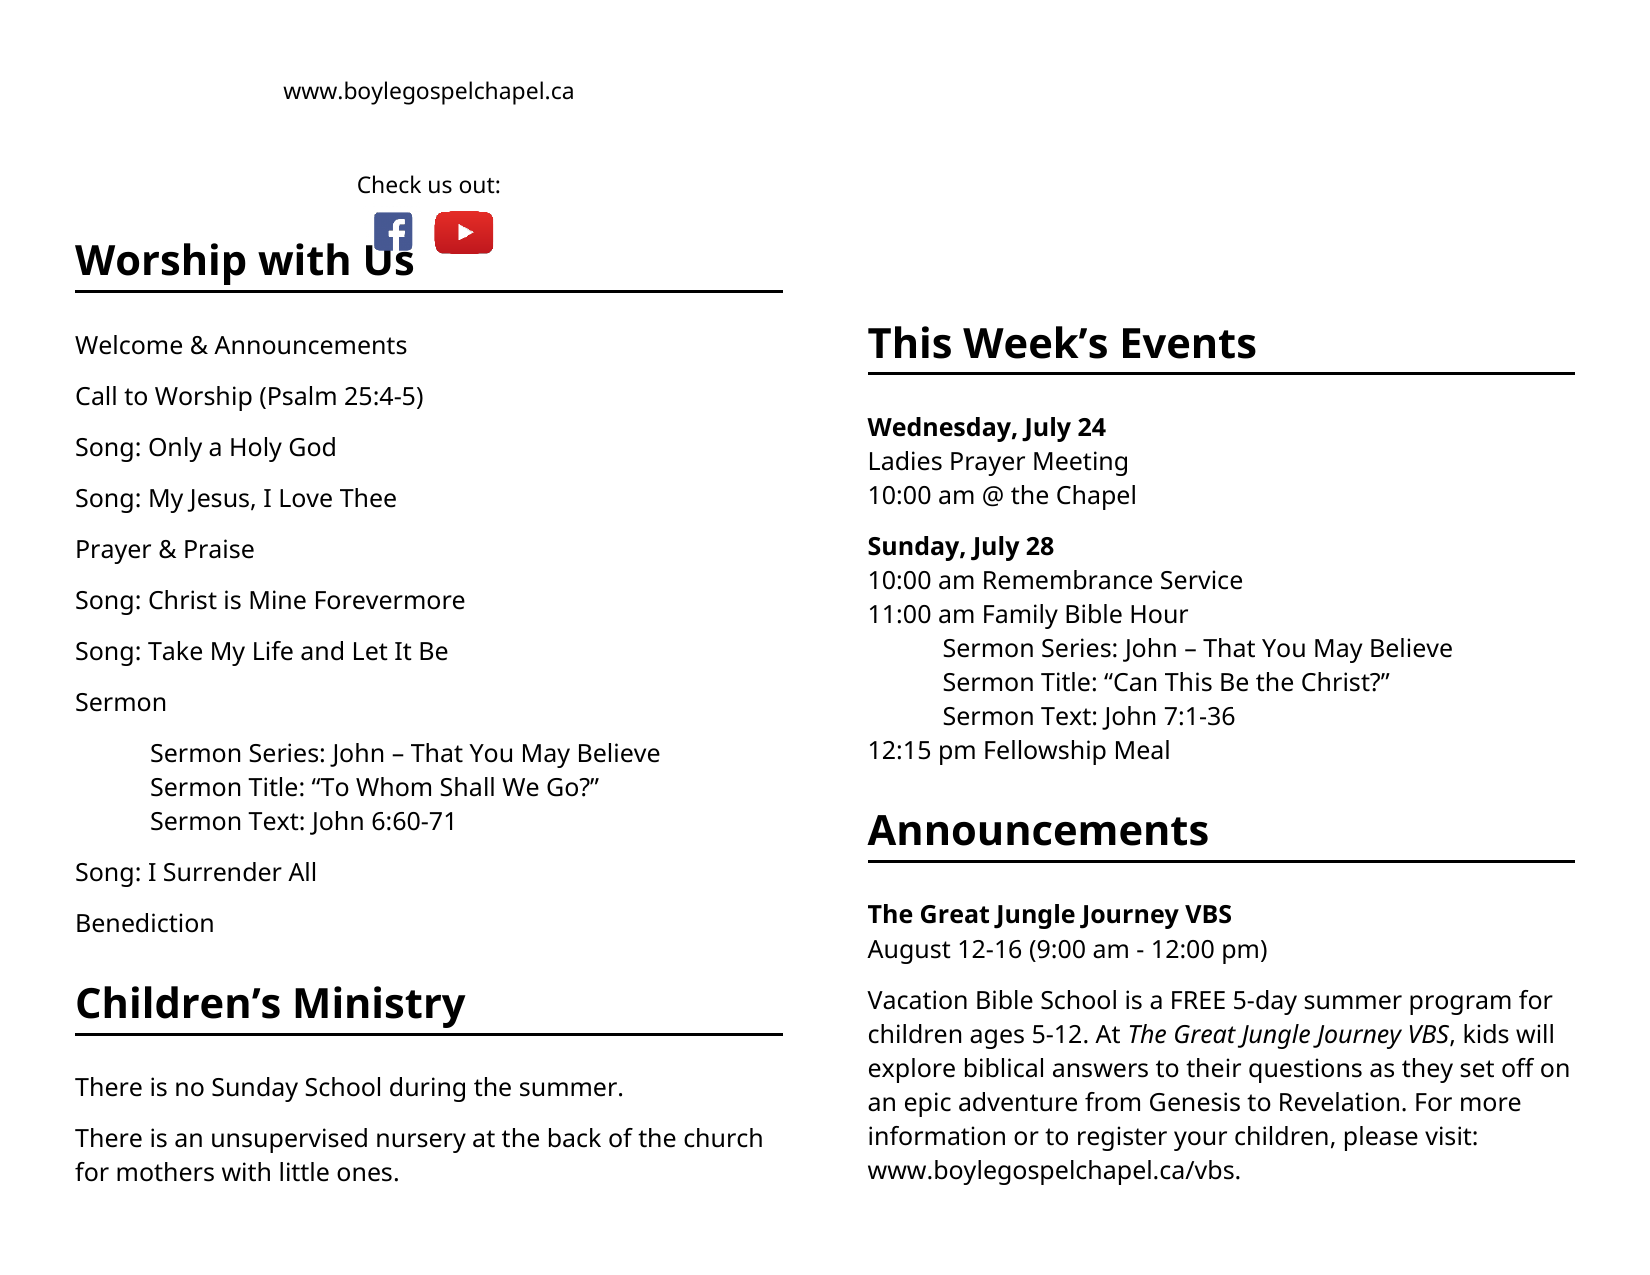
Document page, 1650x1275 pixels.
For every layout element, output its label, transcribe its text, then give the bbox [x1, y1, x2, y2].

list www.boylegospelchapel.ca [75, 75, 783, 106]
list Benediction [75, 906, 783, 940]
list Call to Worship (Psalm 25:4-5) [75, 378, 783, 412]
text Vacation Bible School is a FREE 5-day summer program for children ages 5-12. At The Great Jungle Journey VBS, kids will explore biblical answers to their questions as they set off on an epic adventure from Genesis to Revelation. For more information or to register your children, please visit: [867, 982, 1575, 1153]
picture [434, 211, 494, 254]
text August 12-16 (9:00 am - 12:00 pm) [867, 931, 1575, 965]
text Sermon Series: John – That You May Believe [75, 736, 783, 770]
list Sunday, July 28 [867, 529, 1575, 563]
text The Great Jungle Journey VBS [867, 897, 1575, 931]
list This Week’s Events [867, 313, 1575, 375]
list There is an unsupervised nursery at the back of the church for mothers with little ones. [75, 1121, 783, 1189]
list 10:00 am Remembrance Service [867, 563, 1575, 597]
list Worship with Us [75, 231, 783, 290]
text Sermon Title: “To Whom Shall We Go?” [75, 770, 783, 804]
list Announcements [867, 801, 1575, 863]
picture [363, 201, 423, 261]
list Wednesday, July 24 [867, 409, 1575, 443]
list 10:00 am @ the Chapel [867, 478, 1575, 512]
list Ladies Prayer Meeting [867, 443, 1575, 478]
list Welcome & Announcements [75, 327, 783, 361]
text Sermon Text: John 7:1-36 [867, 699, 1575, 733]
text Prayer & Praise [75, 531, 784, 566]
text Song: Christ is Mine Forevermore [75, 582, 784, 617]
list Children’s Ministry [75, 974, 783, 1033]
text Sermon Title: “Can This Be the Christ?” [867, 665, 1575, 699]
text Sermon Series: John – That You May Believe [867, 631, 1575, 665]
text www.boylegospelchapel.ca/vbs. [867, 1153, 1575, 1187]
text Sermon Text: John 6:60-71 [75, 804, 783, 838]
text Song: Only a Holy God [75, 429, 783, 463]
text Song: Take My Life and Let It Be [75, 633, 784, 668]
text Sermon [75, 684, 784, 719]
list Check us out: [75, 169, 783, 200]
list There is no Sunday School during the summer. [75, 1070, 783, 1104]
list Song: I Surrender All [75, 855, 783, 889]
text Song: My Jesus, I Love Thee [75, 480, 783, 514]
text 12:15 pm Fellowship Meal [867, 733, 1575, 767]
list 11:00 am Family Bible Hour [867, 597, 1575, 631]
